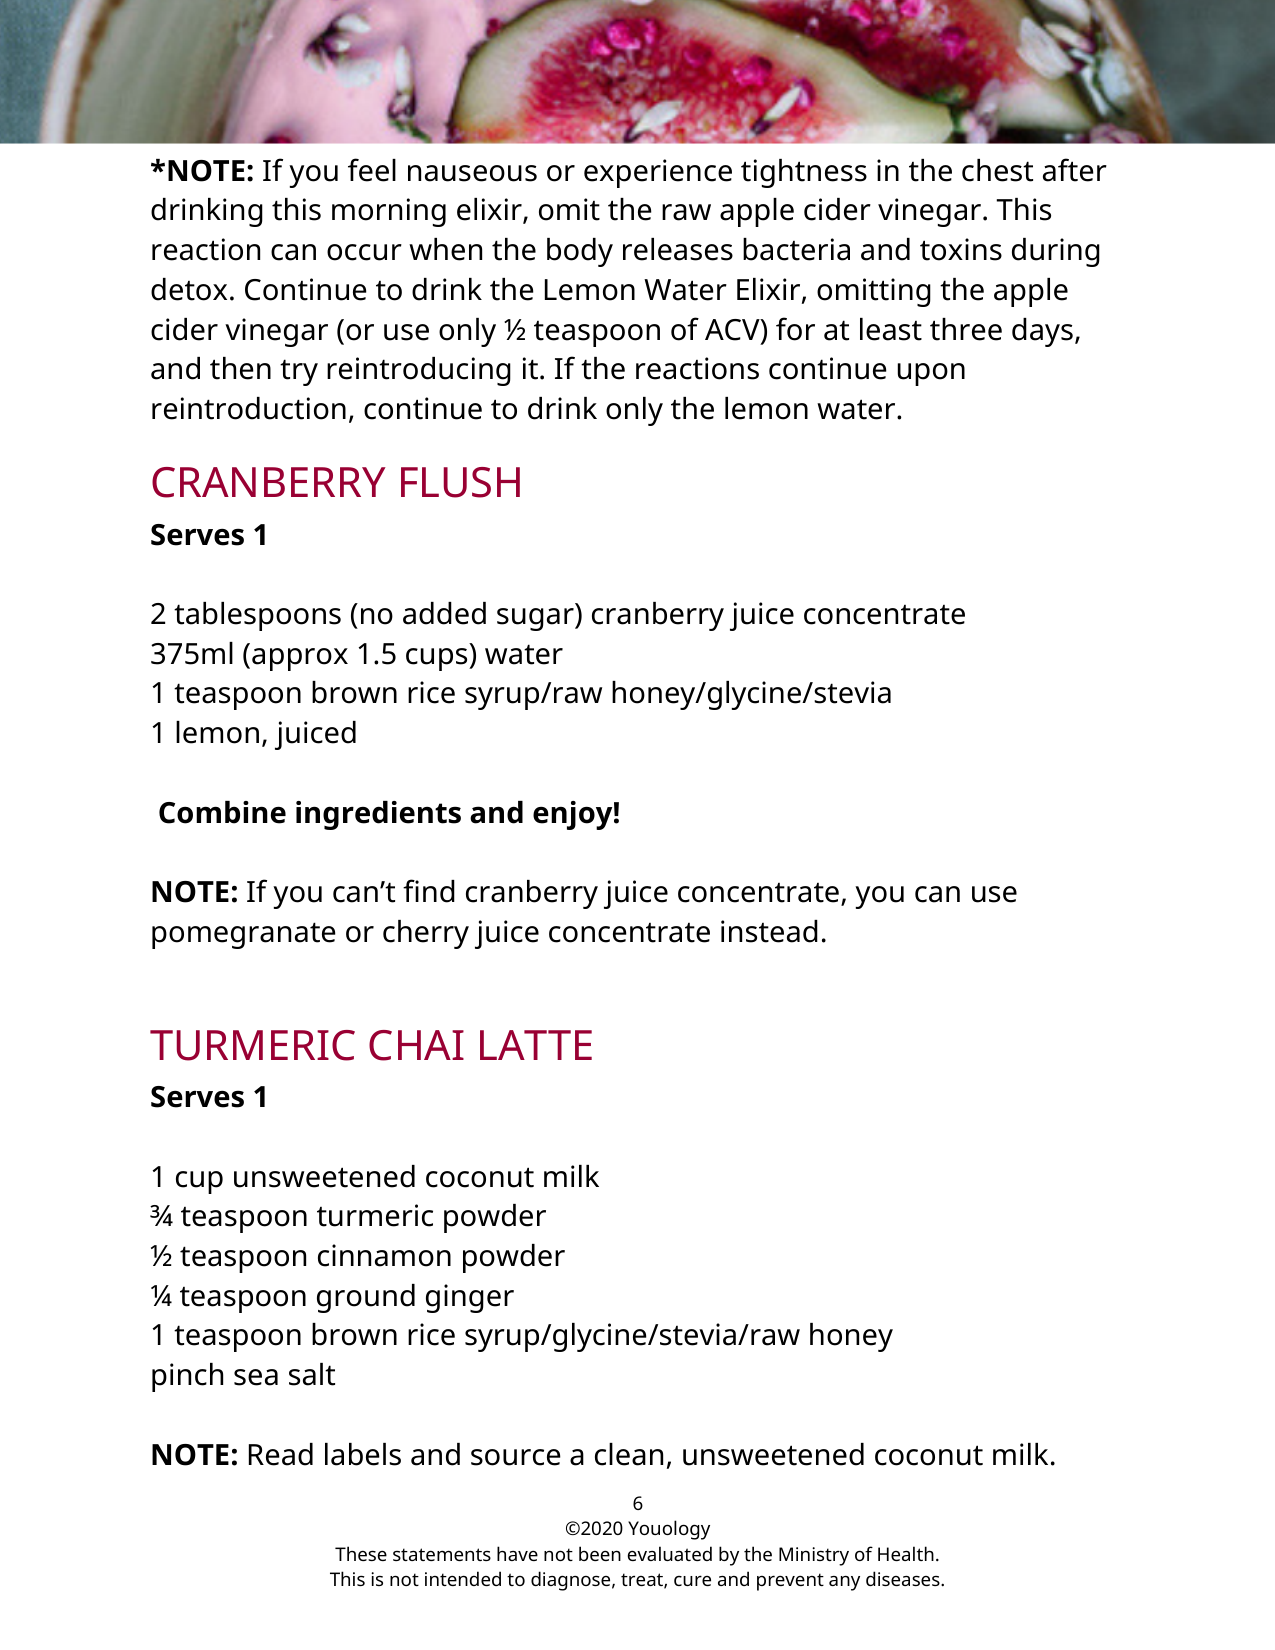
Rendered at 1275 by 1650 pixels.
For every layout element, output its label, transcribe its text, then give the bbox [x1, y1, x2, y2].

text ½ teaspoon cinnamon powder [150, 1235, 1125, 1275]
text 1 cup unsweetened coconut milk [150, 1156, 1125, 1196]
subtitle TURMERIC CHAI LATTE [150, 1015, 1125, 1072]
text Serves 1 [150, 514, 1125, 554]
text NOTE: Read labels and source a clean, unsweetened coconut milk. [150, 1434, 1125, 1473]
text 1 lemon, juiced [150, 712, 1125, 752]
text 1 teaspoon brown rice syrup/glycine/stevia/raw honey [150, 1315, 1125, 1354]
text 375ml (approx 1.5 cups) water [150, 633, 1125, 673]
text *NOTE: If you feel nauseous or experience tightness in the chest after drinking this morning elixir, omit the raw apple cider vinegar. This reaction can occur when the body releases bacteria and toxins during detox. Continue to drink the Lemon Water Elixir, omitting the apple cider vinegar (or use only ½ teaspoon of ACV) for at least three days, and then try reintroducing it. If the reactions continue upon reintroduction, continue to drink only the lemon water. [150, 150, 1125, 428]
subtitle CRANBERRY FLUSH [150, 453, 1125, 509]
text 1 teaspoon brown rice syrup/raw honey/glycine/stevia [150, 673, 1125, 712]
text pinch sea salt [150, 1354, 1125, 1394]
text ¼ teaspoon ground ginger [150, 1275, 1125, 1315]
text ¾ teaspoon turmeric powder [150, 1196, 1125, 1235]
text Serves 1 [150, 1077, 1125, 1116]
text NOTE: If you can’t find cranberry juice concentrate, you can use pomegranate or cherry juice concentrate instead. [150, 871, 1125, 951]
text 2 tablespoons (no added sugar) cranberry juice concentrate [150, 593, 1125, 633]
text Combine ingredients and enjoy! [150, 792, 1125, 832]
picture [0, 0, 1275, 1650]
